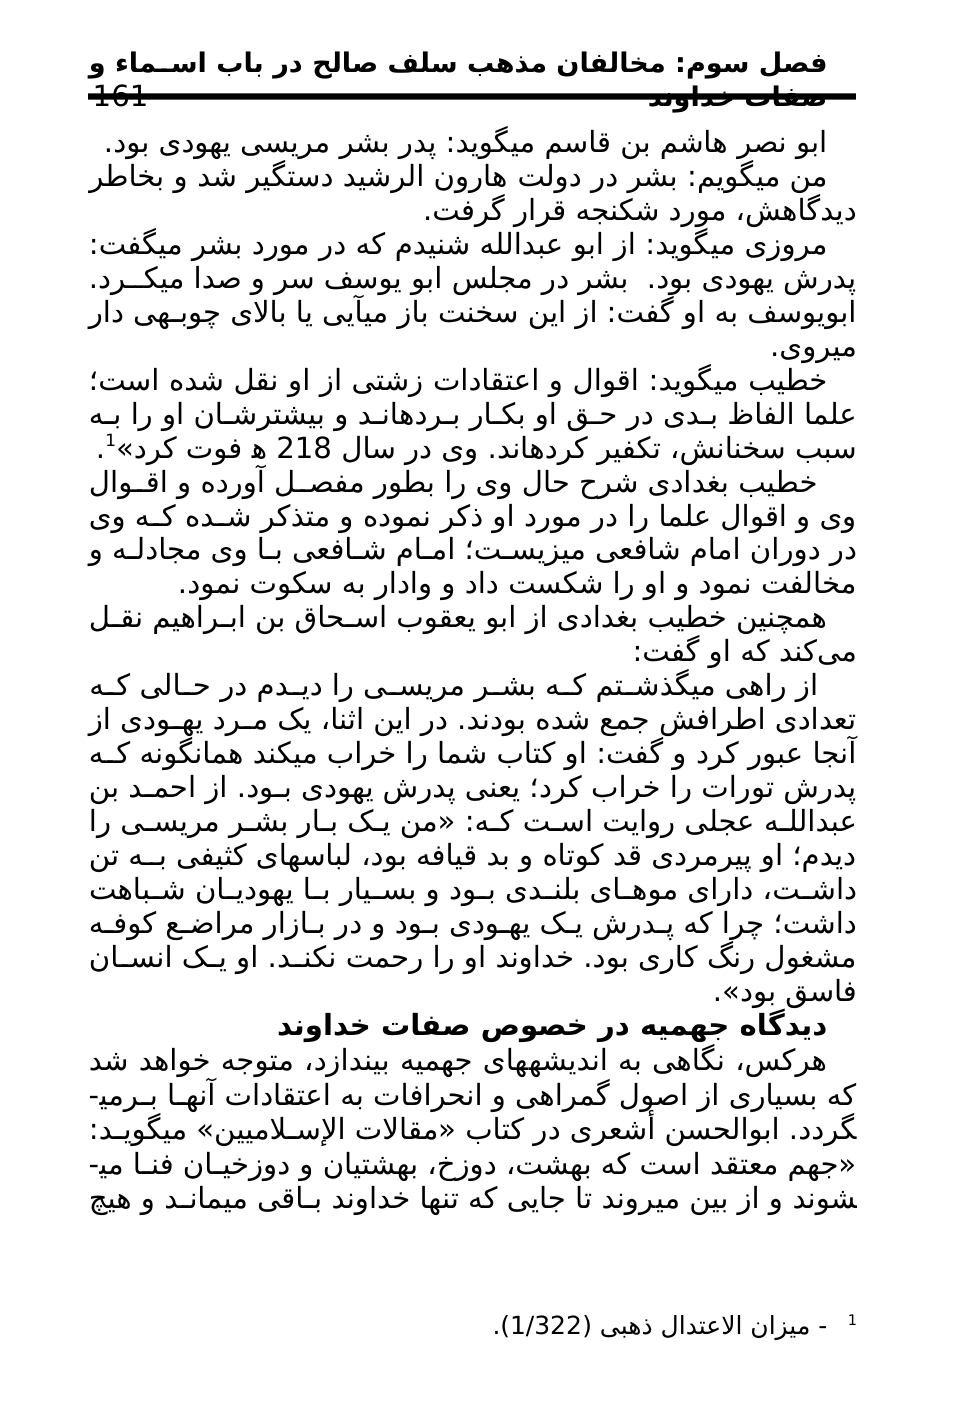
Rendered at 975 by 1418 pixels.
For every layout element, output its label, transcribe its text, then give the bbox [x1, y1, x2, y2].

text همچنین خطیب بغدادی از ابو یعقوب اسحاق بن ابراهیم نقل می‌کند که او گفت: [89, 601, 857, 669]
text ابو نصر ‌هاشم بن قاسم میگوید: پدر بشر مریسی یهودی بود. [89, 125, 857, 159]
text خطیب بغدادی شرح حال وی را بطور مفصل آورده و اقوال وی و اقوال علما را در مورد او ذکر نموده و متذکر شده که وی در دوران ‌امام شافعی میزیست؛ ‌امام شافعی با وی مجادله و مخالفت نمود و او را شکست داد و وادار به سکوت نمود. [89, 465, 857, 601]
text مروزی میگوید: از ابو عبدالله شنیدم که در مورد بشر میگفت: پدرش یهودی بود. بشر در مجلس ابو یوسف سر و صدا میکرد. ابویوسف به او گفت: از این سخنت باز میآیی یا بالای چوبهی دار میروی. [89, 227, 857, 363]
text دیدگاه جهمیه در خصوص صفات خداوند [89, 1008, 857, 1042]
text من میگویم: بشر در دولت‌ هارون الرشید دستگیر شد و بخاطر دیدگاهش، مورد شکنجه قرار گرفت. [89, 159, 857, 227]
text از راهی میگذشتم که بشر مریسی را دیدم در حالی که تعدادی اطرافش جمع شده بودند. در این اثنا، یک مرد یهودی از آنجا عبور کرد و گفت: او کتاب شما را خراب میکند همانگونه که پدرش تورات را خراب کرد؛ یعنی پدرش یهودی بود. از احمد بن عبدالله عجلی روایت است که: «من یک بار بشر مریسی را دیدم؛ او پیرمردی قد کوتاه و بد قیافه بود، لباسهای کثیفی به تن داشت، دارای موهای بلندی بود و بسیار با یهودیان شباهت داشت؛ چرا که پدرش یک یهودی بود و در بازار مراضع کوفه مشغول رنگ کاری بود. خداوند او را رحمت نکند. او یک انسان فاسق بود». [89, 669, 857, 1008]
text خطیب میگوید: اقوال و اعتقادات زشتی از او نقل شده است؛ علما الفاظ بدی در حق او بکار بردهاند و بیشترشان او را به سبب سخنانش، تکفیر کردهاند. وی در سال 218 ﻫ فوت کرد». [89, 363, 857, 465]
